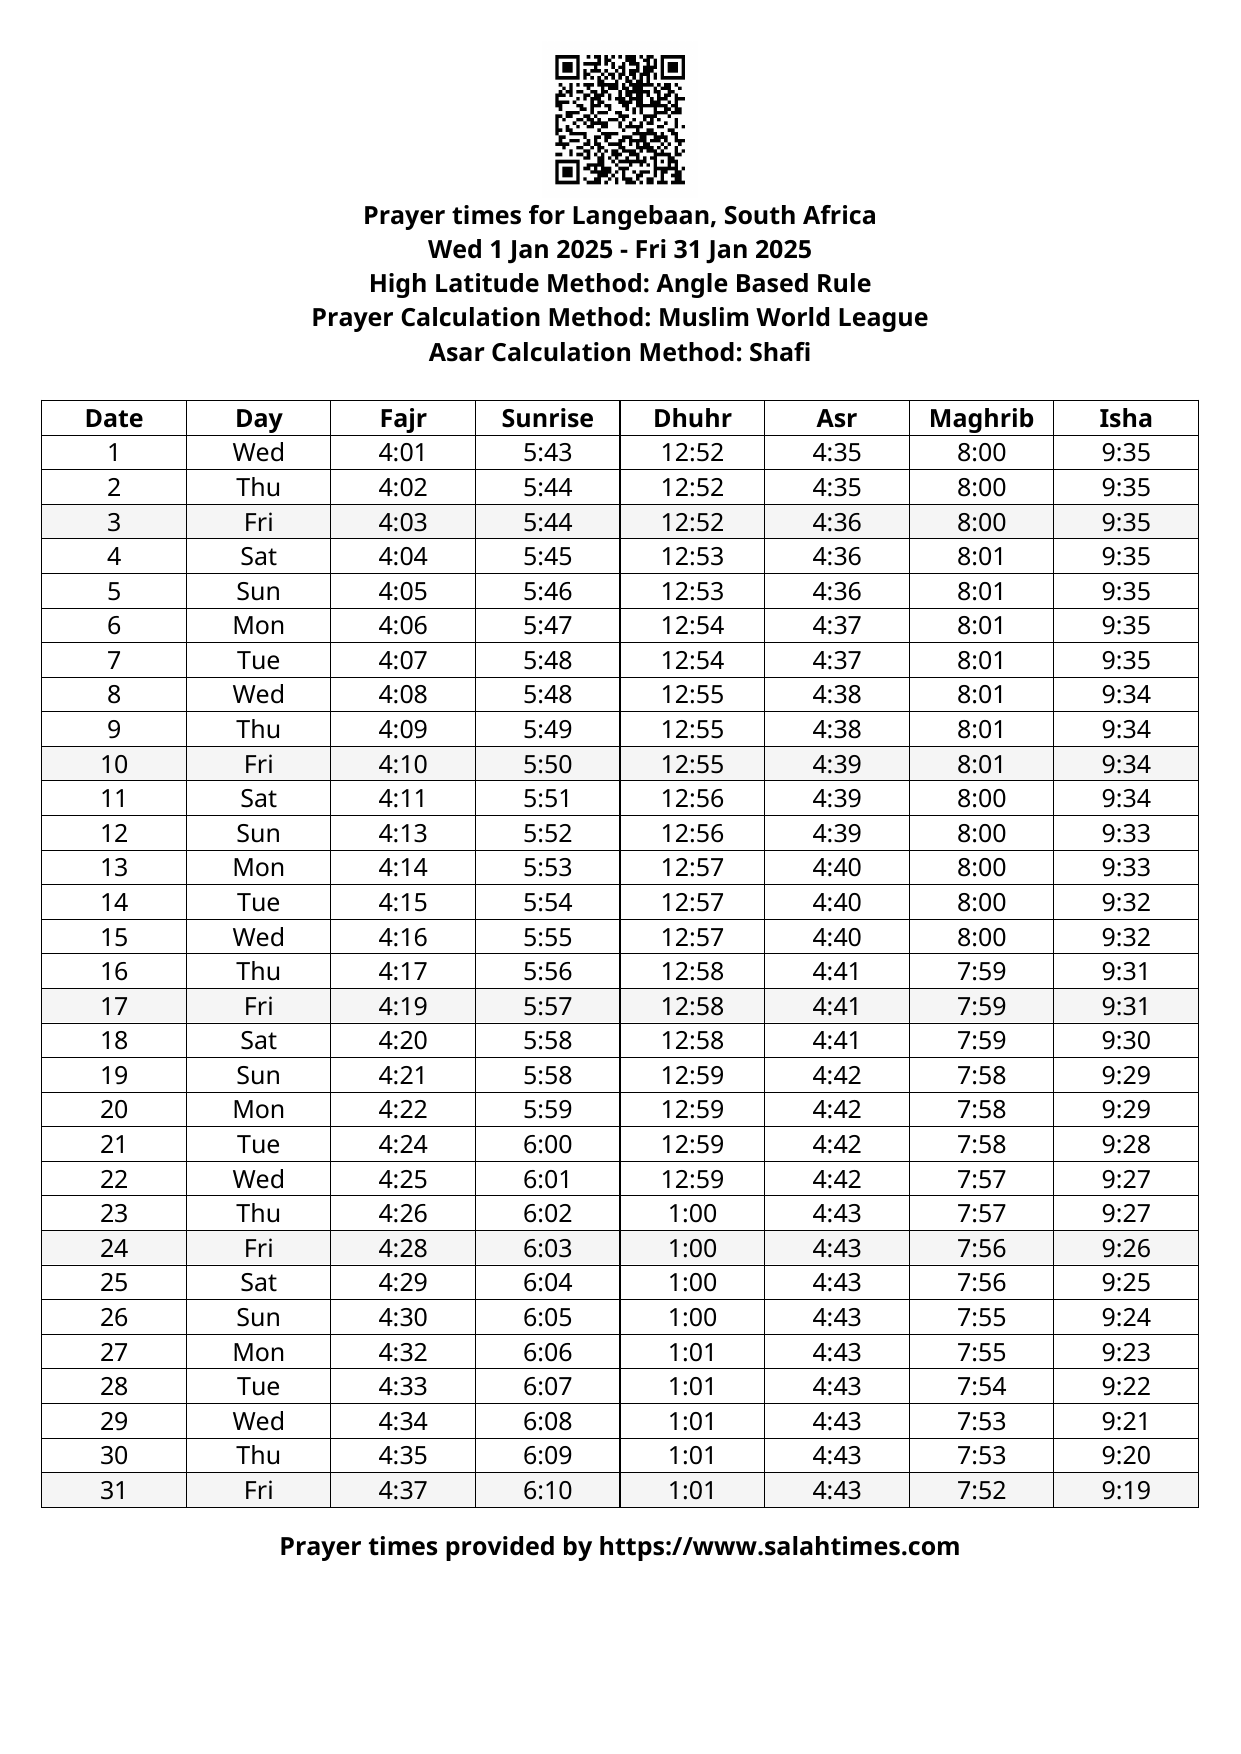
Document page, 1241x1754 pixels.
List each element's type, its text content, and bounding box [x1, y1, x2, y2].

table_cell Wed [187, 920, 330, 953]
table_cell 1:01 [621, 1369, 764, 1403]
table_cell 30 [42, 1439, 186, 1472]
table_cell 8:01 [910, 574, 1053, 607]
table_cell 6:02 [476, 1196, 619, 1230]
table_cell 12:57 [621, 920, 764, 953]
table_cell 4:36 [765, 505, 909, 538]
table_cell 8:00 [910, 851, 1053, 884]
table_cell 6:06 [476, 1335, 619, 1368]
table_cell 4:20 [331, 1024, 475, 1057]
table_cell 4:08 [331, 678, 475, 711]
table_cell 2 [42, 470, 186, 504]
text Asar Calculation Method: Shafi [42, 334, 1198, 368]
table_cell 12:58 [621, 989, 764, 1022]
table_cell 4:13 [331, 816, 475, 849]
table_cell 9:20 [1054, 1439, 1198, 1472]
table_cell 4:40 [765, 851, 909, 884]
table_cell 6:07 [476, 1369, 619, 1403]
table_cell 4:42 [765, 1127, 909, 1161]
table_cell 7:59 [910, 1024, 1053, 1057]
table_cell 4:01 [331, 436, 475, 469]
table_cell Mon [187, 851, 330, 884]
table_cell 9:25 [1054, 1266, 1198, 1299]
table_header Isha [1054, 401, 1198, 434]
table_cell Wed [187, 1404, 330, 1437]
table_cell 1:00 [621, 1196, 764, 1230]
picture [542, 41, 699, 198]
table_cell 4:11 [331, 781, 475, 815]
table_cell 9:26 [1054, 1231, 1198, 1264]
table_cell 4:22 [331, 1093, 475, 1126]
table_cell 9:33 [1054, 816, 1198, 849]
table_cell 5:52 [476, 816, 619, 849]
table_cell 7:59 [910, 954, 1053, 988]
table_cell 4:40 [765, 920, 909, 953]
table_cell 5:53 [476, 851, 619, 884]
table_cell 4:40 [765, 885, 909, 919]
table_cell 4:43 [765, 1196, 909, 1230]
table_cell 12:55 [621, 678, 764, 711]
table_cell Wed [187, 678, 330, 711]
table_cell 4:33 [331, 1369, 475, 1403]
table_cell Mon [187, 609, 330, 642]
table_cell Sat [187, 781, 330, 815]
table_cell 4:06 [331, 609, 475, 642]
table_cell 4:43 [765, 1439, 909, 1472]
table_cell 12:58 [621, 1024, 764, 1057]
table_cell 4:34 [331, 1404, 475, 1437]
table_cell 24 [42, 1231, 186, 1264]
table_cell 25 [42, 1266, 186, 1299]
table_cell 5:46 [476, 574, 619, 607]
table_cell 7:53 [910, 1439, 1053, 1472]
table_cell 8:01 [910, 609, 1053, 642]
table_cell Sat [187, 1266, 330, 1299]
table_cell 8:00 [910, 920, 1053, 953]
table_cell 4:21 [331, 1058, 475, 1092]
table_cell Thu [187, 1196, 330, 1230]
table_cell 4:38 [765, 678, 909, 711]
table_cell 9:35 [1054, 470, 1198, 504]
table_header Maghrib [910, 401, 1053, 434]
table_cell 7:58 [910, 1058, 1053, 1092]
table_cell 7:56 [910, 1231, 1053, 1264]
table_cell 6:01 [476, 1162, 619, 1195]
table_cell 4:43 [765, 1335, 909, 1368]
table_cell 23 [42, 1196, 186, 1230]
table_cell 13 [42, 851, 186, 884]
table_cell 6 [42, 609, 186, 642]
table_cell 12:53 [621, 574, 764, 607]
table_cell 7:59 [910, 989, 1053, 1022]
table_cell 21 [42, 1127, 186, 1161]
table_cell 12:56 [621, 816, 764, 849]
table_cell 7:53 [910, 1404, 1053, 1437]
table_cell 7:55 [910, 1300, 1053, 1334]
table_cell 4:16 [331, 920, 475, 953]
table_cell 4:43 [765, 1231, 909, 1264]
table_cell 4:37 [331, 1473, 475, 1507]
table_cell 5:47 [476, 609, 619, 642]
table_cell 8:00 [910, 505, 1053, 538]
table_cell 4:41 [765, 989, 909, 1022]
table_cell Fri [187, 1473, 330, 1507]
table_cell 26 [42, 1300, 186, 1334]
table_cell 5:48 [476, 643, 619, 677]
table_cell 20 [42, 1093, 186, 1126]
table_cell 29 [42, 1404, 186, 1437]
table_cell 6:09 [476, 1439, 619, 1472]
table_cell 8:01 [910, 643, 1053, 677]
table_cell 8:01 [910, 678, 1053, 711]
table_cell 4:26 [331, 1196, 475, 1230]
text Wed 1 Jan 2025 - Fri 31 Jan 2025 [42, 232, 1198, 266]
table_cell 9:32 [1054, 885, 1198, 919]
table_cell 7 [42, 643, 186, 677]
table_cell 1:00 [621, 1300, 764, 1334]
table_cell 1:01 [621, 1473, 764, 1507]
table_cell 5:55 [476, 920, 619, 953]
table_cell 7:52 [910, 1473, 1053, 1507]
table_cell 9:33 [1054, 851, 1198, 884]
table_cell Fri [187, 747, 330, 780]
table_cell 12:55 [621, 747, 764, 780]
table_cell 4:35 [765, 436, 909, 469]
table_cell 4:43 [765, 1266, 909, 1299]
table_cell 4:41 [765, 1024, 909, 1057]
table_cell 6:03 [476, 1231, 619, 1264]
table_cell 12:57 [621, 885, 764, 919]
table_cell 4:43 [765, 1473, 909, 1507]
table_cell 4:39 [765, 816, 909, 849]
table_cell 5:59 [476, 1093, 619, 1126]
table_cell 4:30 [331, 1300, 475, 1334]
table_cell 4:42 [765, 1093, 909, 1126]
table_cell 4:41 [765, 954, 909, 988]
table_cell 5:44 [476, 470, 619, 504]
table_cell Sun [187, 816, 330, 849]
table_cell 11 [42, 781, 186, 815]
table_cell 9:32 [1054, 920, 1198, 953]
table_cell 12:56 [621, 781, 764, 815]
table_cell 4:25 [331, 1162, 475, 1195]
table_cell 9:29 [1054, 1058, 1198, 1092]
table_cell 12 [42, 816, 186, 849]
table_cell 5:54 [476, 885, 619, 919]
table_cell 12:52 [621, 505, 764, 538]
table_cell 12:54 [621, 609, 764, 642]
table_cell 5:45 [476, 539, 619, 573]
table_cell 4:28 [331, 1231, 475, 1264]
table_cell 7:57 [910, 1196, 1053, 1230]
text Prayer times provided by https://www.salahtimes.com [42, 1528, 1198, 1563]
table_cell 5:49 [476, 712, 619, 746]
table_cell 10 [42, 747, 186, 780]
table_header Asr [765, 401, 909, 434]
table_cell 16 [42, 954, 186, 988]
table_cell 4:24 [331, 1127, 475, 1161]
table_cell 5:43 [476, 436, 619, 469]
table_cell 4:43 [765, 1300, 909, 1334]
text Prayer times for Langebaan, South Africa [42, 198, 1198, 232]
table_cell 12:54 [621, 643, 764, 677]
table_cell 4:36 [765, 574, 909, 607]
table_cell Thu [187, 470, 330, 504]
table_cell 1:01 [621, 1335, 764, 1368]
table_cell Tue [187, 885, 330, 919]
table_cell 9:34 [1054, 712, 1198, 746]
table_cell 31 [42, 1473, 186, 1507]
table_cell 12:52 [621, 436, 764, 469]
table_cell 4:36 [765, 539, 909, 573]
table_cell Mon [187, 1335, 330, 1368]
table_cell 6:05 [476, 1300, 619, 1334]
table_cell 6:08 [476, 1404, 619, 1437]
table_cell 8 [42, 678, 186, 711]
table_cell 9:35 [1054, 505, 1198, 538]
table_cell 4:43 [765, 1369, 909, 1403]
table_cell 4:14 [331, 851, 475, 884]
table_header Dhuhr [621, 401, 764, 434]
table_cell 4:32 [331, 1335, 475, 1368]
table_cell 12:59 [621, 1093, 764, 1126]
table_cell 9:34 [1054, 781, 1198, 815]
table_cell 9:34 [1054, 747, 1198, 780]
table_cell 9:34 [1054, 678, 1198, 711]
table_cell 9:27 [1054, 1162, 1198, 1195]
table_cell Thu [187, 954, 330, 988]
table_cell 4:37 [765, 643, 909, 677]
text High Latitude Method: Angle Based Rule [42, 266, 1198, 300]
table_cell 7:57 [910, 1162, 1053, 1195]
table_cell 9:35 [1054, 574, 1198, 607]
table_cell 9:27 [1054, 1196, 1198, 1230]
table_cell 5:58 [476, 1024, 619, 1057]
table_cell 8:01 [910, 539, 1053, 573]
table_cell 1:00 [621, 1266, 764, 1299]
table_cell 17 [42, 989, 186, 1022]
table_header Sunrise [476, 401, 619, 434]
table_cell 4:07 [331, 643, 475, 677]
table_cell 12:59 [621, 1058, 764, 1092]
table_cell Fri [187, 989, 330, 1022]
table_cell 12:58 [621, 954, 764, 988]
table_cell 4:35 [331, 1439, 475, 1472]
table_cell Sat [187, 1024, 330, 1057]
table_cell 14 [42, 885, 186, 919]
table_cell 4:02 [331, 470, 475, 504]
table_cell 12:59 [621, 1162, 764, 1195]
table_cell 8:01 [910, 712, 1053, 746]
table_cell 9:30 [1054, 1024, 1198, 1057]
table_cell 8:00 [910, 436, 1053, 469]
table_cell 1:01 [621, 1439, 764, 1472]
table_cell 1 [42, 436, 186, 469]
table_cell 9:22 [1054, 1369, 1198, 1403]
table_cell 12:57 [621, 851, 764, 884]
table_cell 7:58 [910, 1127, 1053, 1161]
table_cell 9:28 [1054, 1127, 1198, 1161]
table_cell 4:42 [765, 1162, 909, 1195]
table_cell 6:10 [476, 1473, 619, 1507]
table_cell 18 [42, 1024, 186, 1057]
table_cell 7:58 [910, 1093, 1053, 1126]
table_cell 3 [42, 505, 186, 538]
table_cell 27 [42, 1335, 186, 1368]
table_cell Tue [187, 643, 330, 677]
table_cell 8:00 [910, 470, 1053, 504]
table_cell Tue [187, 1369, 330, 1403]
table_cell 12:55 [621, 712, 764, 746]
table_cell 1:00 [621, 1231, 764, 1264]
table_cell 4:10 [331, 747, 475, 780]
table_cell 4:42 [765, 1058, 909, 1092]
table_cell 4:03 [331, 505, 475, 538]
table_cell 7:54 [910, 1369, 1053, 1403]
table_cell Wed [187, 436, 330, 469]
table_cell 4:39 [765, 747, 909, 780]
table_cell 4:35 [765, 470, 909, 504]
table_cell 4:39 [765, 781, 909, 815]
table_cell Tue [187, 1127, 330, 1161]
table_cell 28 [42, 1369, 186, 1403]
table_cell Sun [187, 1300, 330, 1334]
table_cell 9:35 [1054, 539, 1198, 573]
table_cell Sun [187, 574, 330, 607]
table_cell 6:00 [476, 1127, 619, 1161]
table_cell 9:21 [1054, 1404, 1198, 1437]
table_cell 4:09 [331, 712, 475, 746]
table_header Fajr [331, 401, 475, 434]
table_cell 8:00 [910, 816, 1053, 849]
table_cell 12:59 [621, 1127, 764, 1161]
table_cell 12:52 [621, 470, 764, 504]
table_cell Sun [187, 1058, 330, 1092]
table_cell Thu [187, 1439, 330, 1472]
table_cell Mon [187, 1093, 330, 1126]
table_cell 15 [42, 920, 186, 953]
table_cell 4:15 [331, 885, 475, 919]
table_cell 8:01 [910, 747, 1053, 780]
table_cell 4:19 [331, 989, 475, 1022]
table_cell 5 [42, 574, 186, 607]
table_cell 22 [42, 1162, 186, 1195]
text Prayer Calculation Method: Muslim World League [42, 300, 1198, 334]
table_cell 4 [42, 539, 186, 573]
table_cell 5:48 [476, 678, 619, 711]
table_cell 4:29 [331, 1266, 475, 1299]
table_cell 12:53 [621, 539, 764, 573]
table_header Day [187, 401, 330, 434]
table_cell 9:31 [1054, 989, 1198, 1022]
table_cell 5:51 [476, 781, 619, 815]
table_cell 9:35 [1054, 609, 1198, 642]
table_cell 9 [42, 712, 186, 746]
table_cell 9:19 [1054, 1473, 1198, 1507]
table_cell 4:38 [765, 712, 909, 746]
table_cell 4:05 [331, 574, 475, 607]
table_cell 9:29 [1054, 1093, 1198, 1126]
table_cell 4:43 [765, 1404, 909, 1437]
table_header Date [42, 401, 186, 434]
table_cell 5:56 [476, 954, 619, 988]
table_cell 6:04 [476, 1266, 619, 1299]
table_cell 9:35 [1054, 643, 1198, 677]
table_cell 4:37 [765, 609, 909, 642]
table_cell 8:00 [910, 885, 1053, 919]
table_cell 5:58 [476, 1058, 619, 1092]
table_cell 4:04 [331, 539, 475, 573]
table_cell 9:31 [1054, 954, 1198, 988]
table_cell 19 [42, 1058, 186, 1092]
table_cell Wed [187, 1162, 330, 1195]
table_cell 9:23 [1054, 1335, 1198, 1368]
table_cell 4:17 [331, 954, 475, 988]
table_cell 8:00 [910, 781, 1053, 815]
table_cell 5:50 [476, 747, 619, 780]
table_cell 7:55 [910, 1335, 1053, 1368]
table_cell Fri [187, 1231, 330, 1264]
table_cell 9:24 [1054, 1300, 1198, 1334]
table_cell 5:44 [476, 505, 619, 538]
table_cell 5:57 [476, 989, 619, 1022]
table_cell Sat [187, 539, 330, 573]
table_cell Fri [187, 505, 330, 538]
table_cell 7:56 [910, 1266, 1053, 1299]
table_cell Thu [187, 712, 330, 746]
table_cell 9:35 [1054, 436, 1198, 469]
table_cell 1:01 [621, 1404, 764, 1437]
